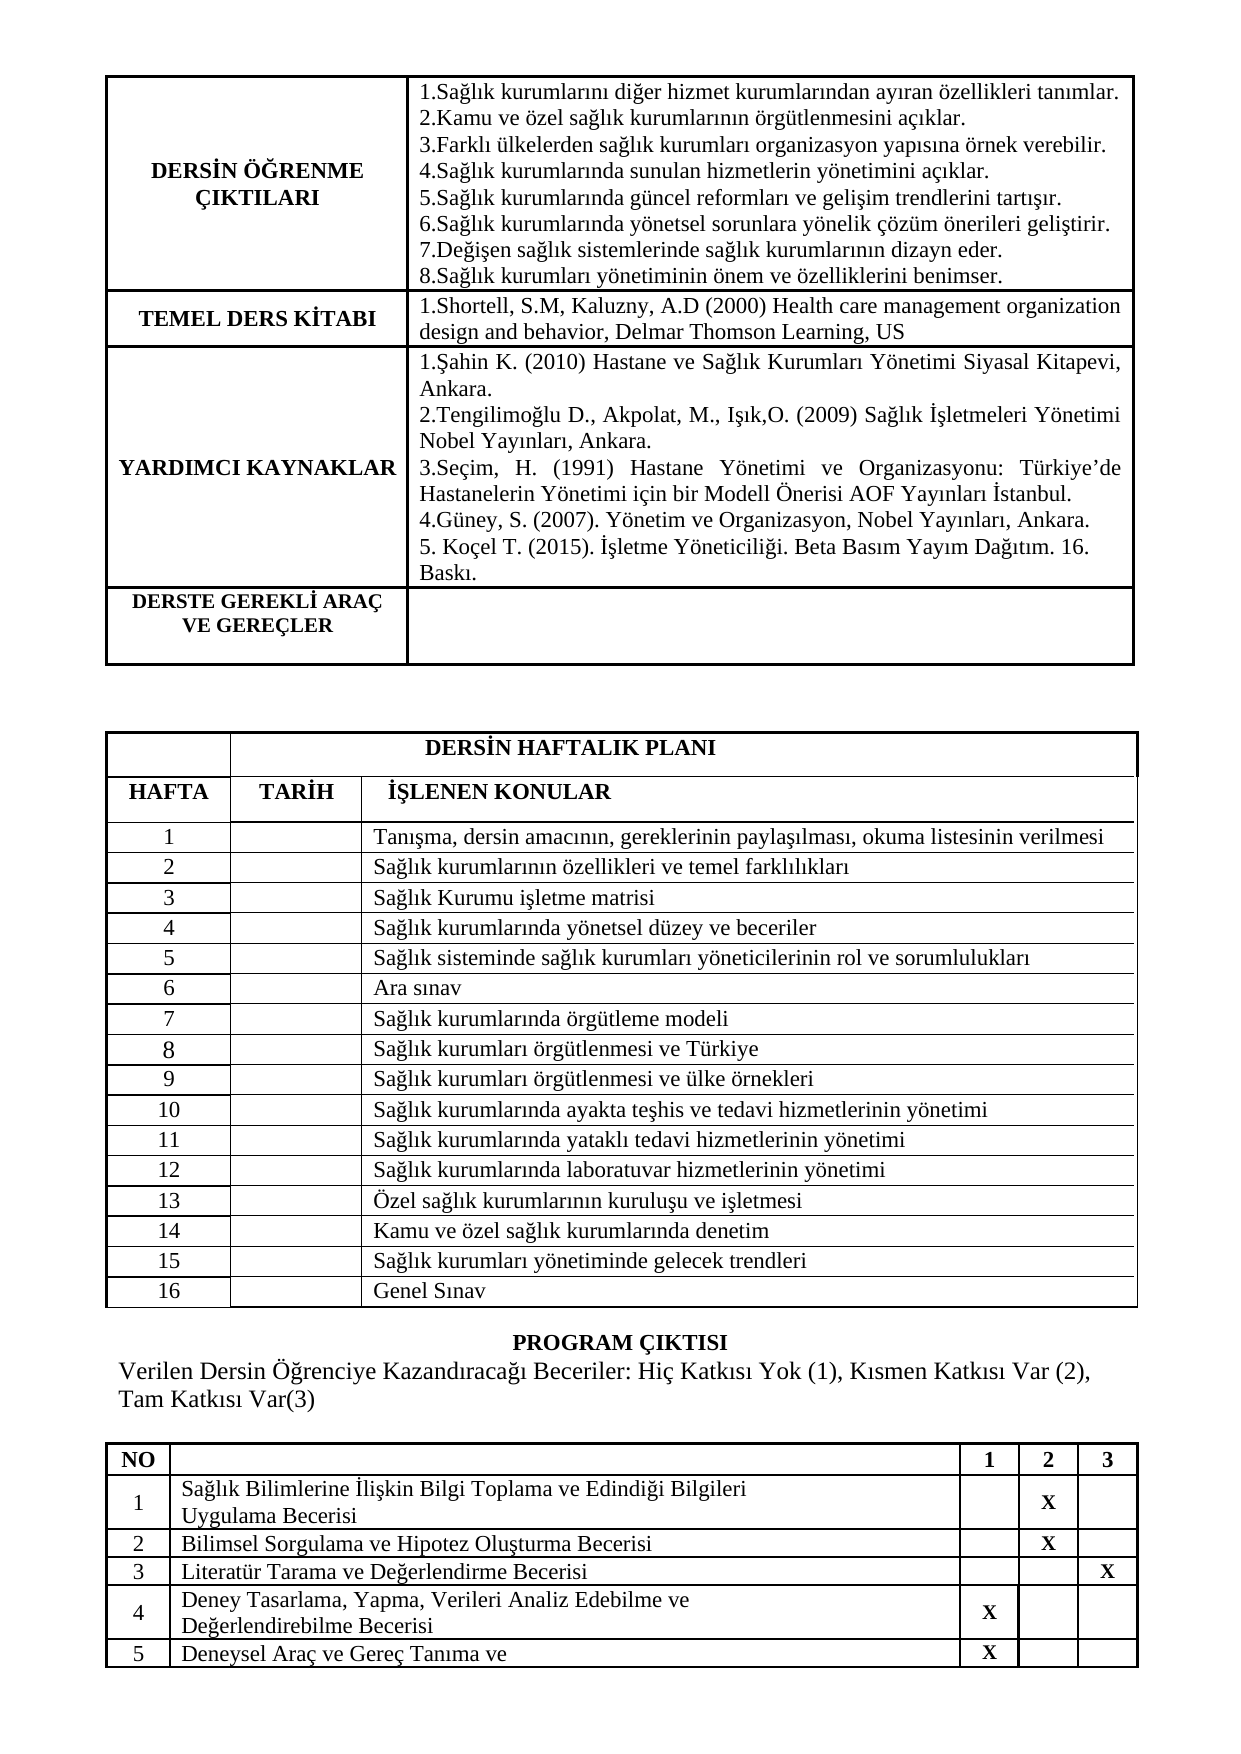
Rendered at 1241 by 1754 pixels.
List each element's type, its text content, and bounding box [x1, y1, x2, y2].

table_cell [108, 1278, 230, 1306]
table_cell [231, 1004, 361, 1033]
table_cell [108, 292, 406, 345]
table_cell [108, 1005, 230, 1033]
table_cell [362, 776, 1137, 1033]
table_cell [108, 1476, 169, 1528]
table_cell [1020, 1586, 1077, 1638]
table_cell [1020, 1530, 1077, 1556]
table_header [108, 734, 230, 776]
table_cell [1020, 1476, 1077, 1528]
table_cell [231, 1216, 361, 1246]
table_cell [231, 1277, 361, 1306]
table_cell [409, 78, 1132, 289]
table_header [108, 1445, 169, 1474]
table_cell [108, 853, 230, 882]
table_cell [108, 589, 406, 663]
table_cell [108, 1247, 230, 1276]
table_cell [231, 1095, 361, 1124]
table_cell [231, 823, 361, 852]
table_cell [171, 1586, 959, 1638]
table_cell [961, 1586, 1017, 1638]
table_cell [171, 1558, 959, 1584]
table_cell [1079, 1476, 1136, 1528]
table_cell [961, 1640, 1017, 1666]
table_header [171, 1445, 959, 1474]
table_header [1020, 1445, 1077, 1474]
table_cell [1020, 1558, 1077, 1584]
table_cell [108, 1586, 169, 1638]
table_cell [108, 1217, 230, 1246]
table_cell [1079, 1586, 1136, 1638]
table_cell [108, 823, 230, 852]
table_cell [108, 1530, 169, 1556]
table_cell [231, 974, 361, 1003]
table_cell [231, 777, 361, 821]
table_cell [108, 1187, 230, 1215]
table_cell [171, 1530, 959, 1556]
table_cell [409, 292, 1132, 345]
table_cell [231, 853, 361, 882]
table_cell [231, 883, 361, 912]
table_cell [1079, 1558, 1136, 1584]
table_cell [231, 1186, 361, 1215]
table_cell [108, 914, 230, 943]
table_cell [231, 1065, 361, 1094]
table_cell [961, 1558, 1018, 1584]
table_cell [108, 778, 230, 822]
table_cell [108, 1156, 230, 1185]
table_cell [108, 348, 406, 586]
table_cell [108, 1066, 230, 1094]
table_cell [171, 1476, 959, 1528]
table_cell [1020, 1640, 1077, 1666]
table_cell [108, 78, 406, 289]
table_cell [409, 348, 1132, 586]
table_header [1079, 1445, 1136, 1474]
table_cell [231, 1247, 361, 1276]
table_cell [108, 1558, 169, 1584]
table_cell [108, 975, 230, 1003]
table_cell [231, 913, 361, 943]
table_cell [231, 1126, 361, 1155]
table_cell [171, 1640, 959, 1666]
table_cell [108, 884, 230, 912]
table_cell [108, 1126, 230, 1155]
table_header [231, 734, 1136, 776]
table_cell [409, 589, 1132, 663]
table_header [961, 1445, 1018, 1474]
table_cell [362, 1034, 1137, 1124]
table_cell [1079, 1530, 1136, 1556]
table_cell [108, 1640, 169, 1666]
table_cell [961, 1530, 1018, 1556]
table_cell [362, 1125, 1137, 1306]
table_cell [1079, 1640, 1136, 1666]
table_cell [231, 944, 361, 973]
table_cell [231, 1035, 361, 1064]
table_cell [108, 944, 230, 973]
text PROGRAM ÇIKTISI [118, 1329, 1122, 1356]
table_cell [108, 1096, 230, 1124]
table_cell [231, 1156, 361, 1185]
text Verilen Dersin Öğrenciye Kazandıracağı Beceriler: Hiç Katkısı Yok (1), Kısmen Katkısı Var (2), Tam Katkısı Var(3) [118, 1356, 1122, 1413]
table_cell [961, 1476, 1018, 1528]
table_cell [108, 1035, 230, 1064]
